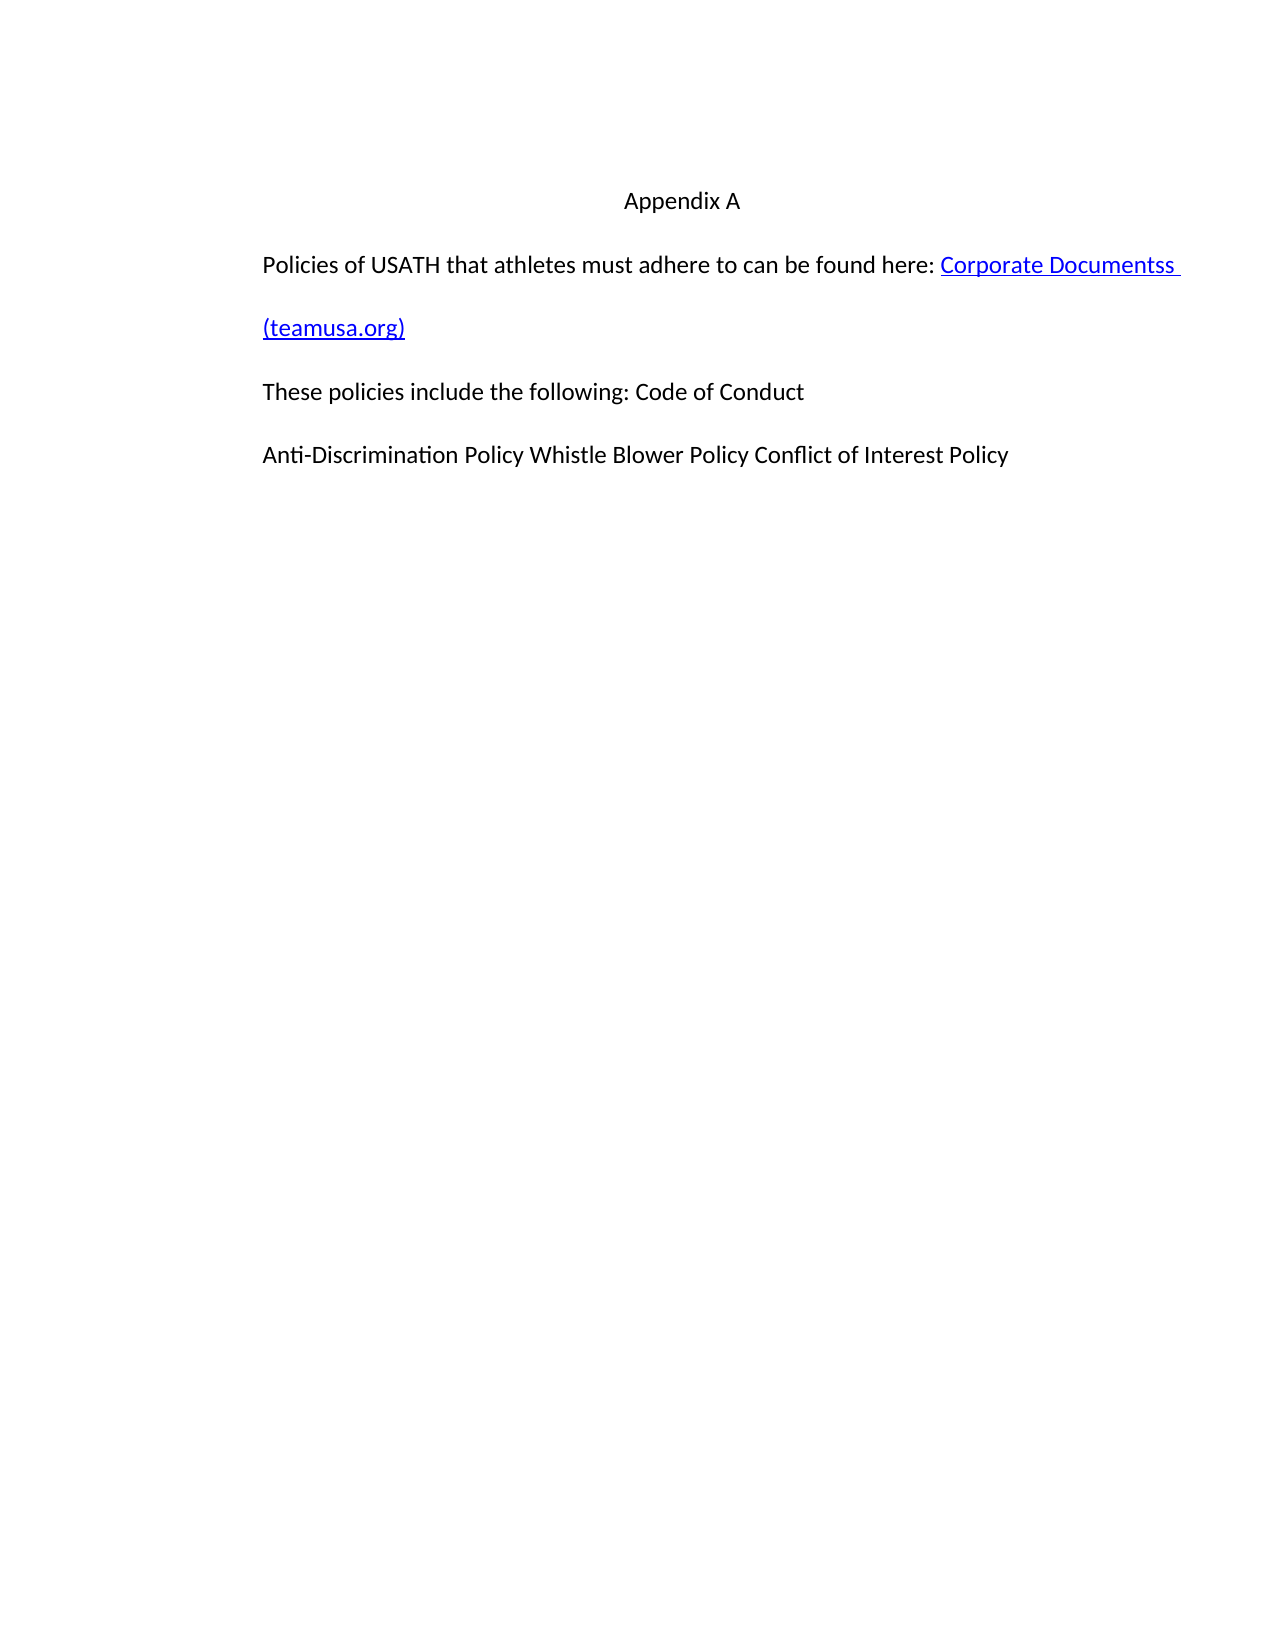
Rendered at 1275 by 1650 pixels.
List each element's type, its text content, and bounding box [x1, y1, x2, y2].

text Policies of USATH that athletes must adhere to can be found here: Corporate Documentss (teamusa.org) [262, 249, 1235, 343]
text Appendix A [129, 185, 1235, 216]
text These policies include the following: Code of Conduct [262, 376, 1235, 406]
text Anti-Discrimination Policy Whistle Blower Policy Conflict of Interest Policy [262, 439, 1235, 470]
